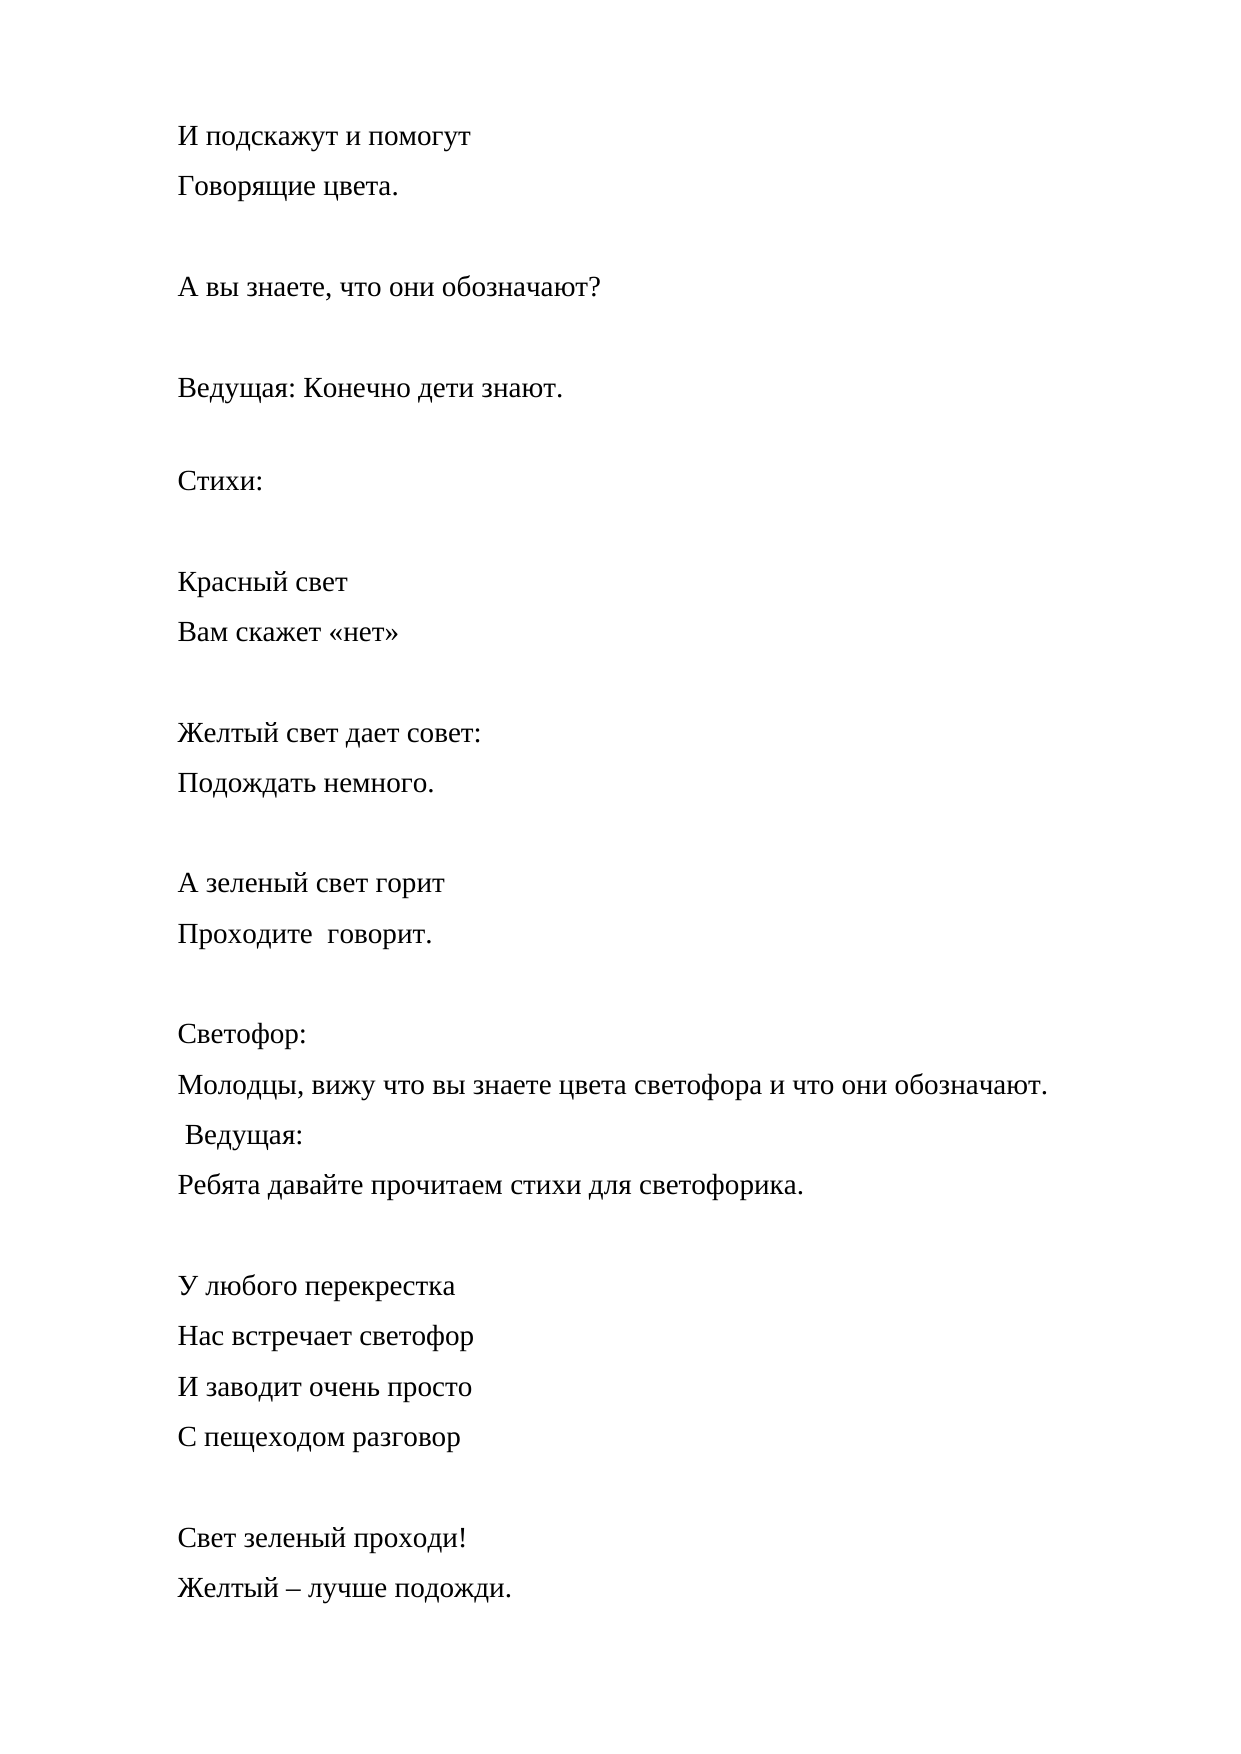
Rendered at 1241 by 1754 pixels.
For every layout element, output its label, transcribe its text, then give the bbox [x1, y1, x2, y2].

text С пещеходом разговор [177, 1419, 1152, 1453]
text А зеленый свет горит [177, 866, 1152, 899]
text Стихи: [177, 463, 1152, 497]
text Желтый – лучше подожди. [177, 1570, 1152, 1603]
text А вы знаете, что они обозначают? [177, 269, 1152, 303]
text Желтый свет дает совет: [177, 715, 1152, 748]
text Подождать немного. [177, 765, 1152, 798]
text Свет зеленый проходи! [177, 1520, 1152, 1553]
text И заводит очень просто [177, 1369, 1152, 1402]
text Ребята давайте прочитаем стихи для светофорика. [177, 1167, 1152, 1201]
text Говорящие цвета. [177, 168, 1152, 202]
text Красный свет [177, 564, 1152, 597]
text Вам скажет «нет» [177, 614, 1152, 648]
text Молодцы, вижу что вы знаете цвета светофора и что они обозначают. [177, 1067, 1152, 1100]
text Ведущая: [177, 1117, 1152, 1151]
text Ведущая: Конечно дети знают. [177, 370, 1152, 403]
text У любого перекрестка [177, 1268, 1152, 1302]
text Проходите говорит. [177, 916, 1152, 949]
text Светофор: [177, 1017, 1152, 1050]
text Нас встречает светофор [177, 1318, 1152, 1352]
text И подскажут и помогут [177, 118, 1152, 152]
